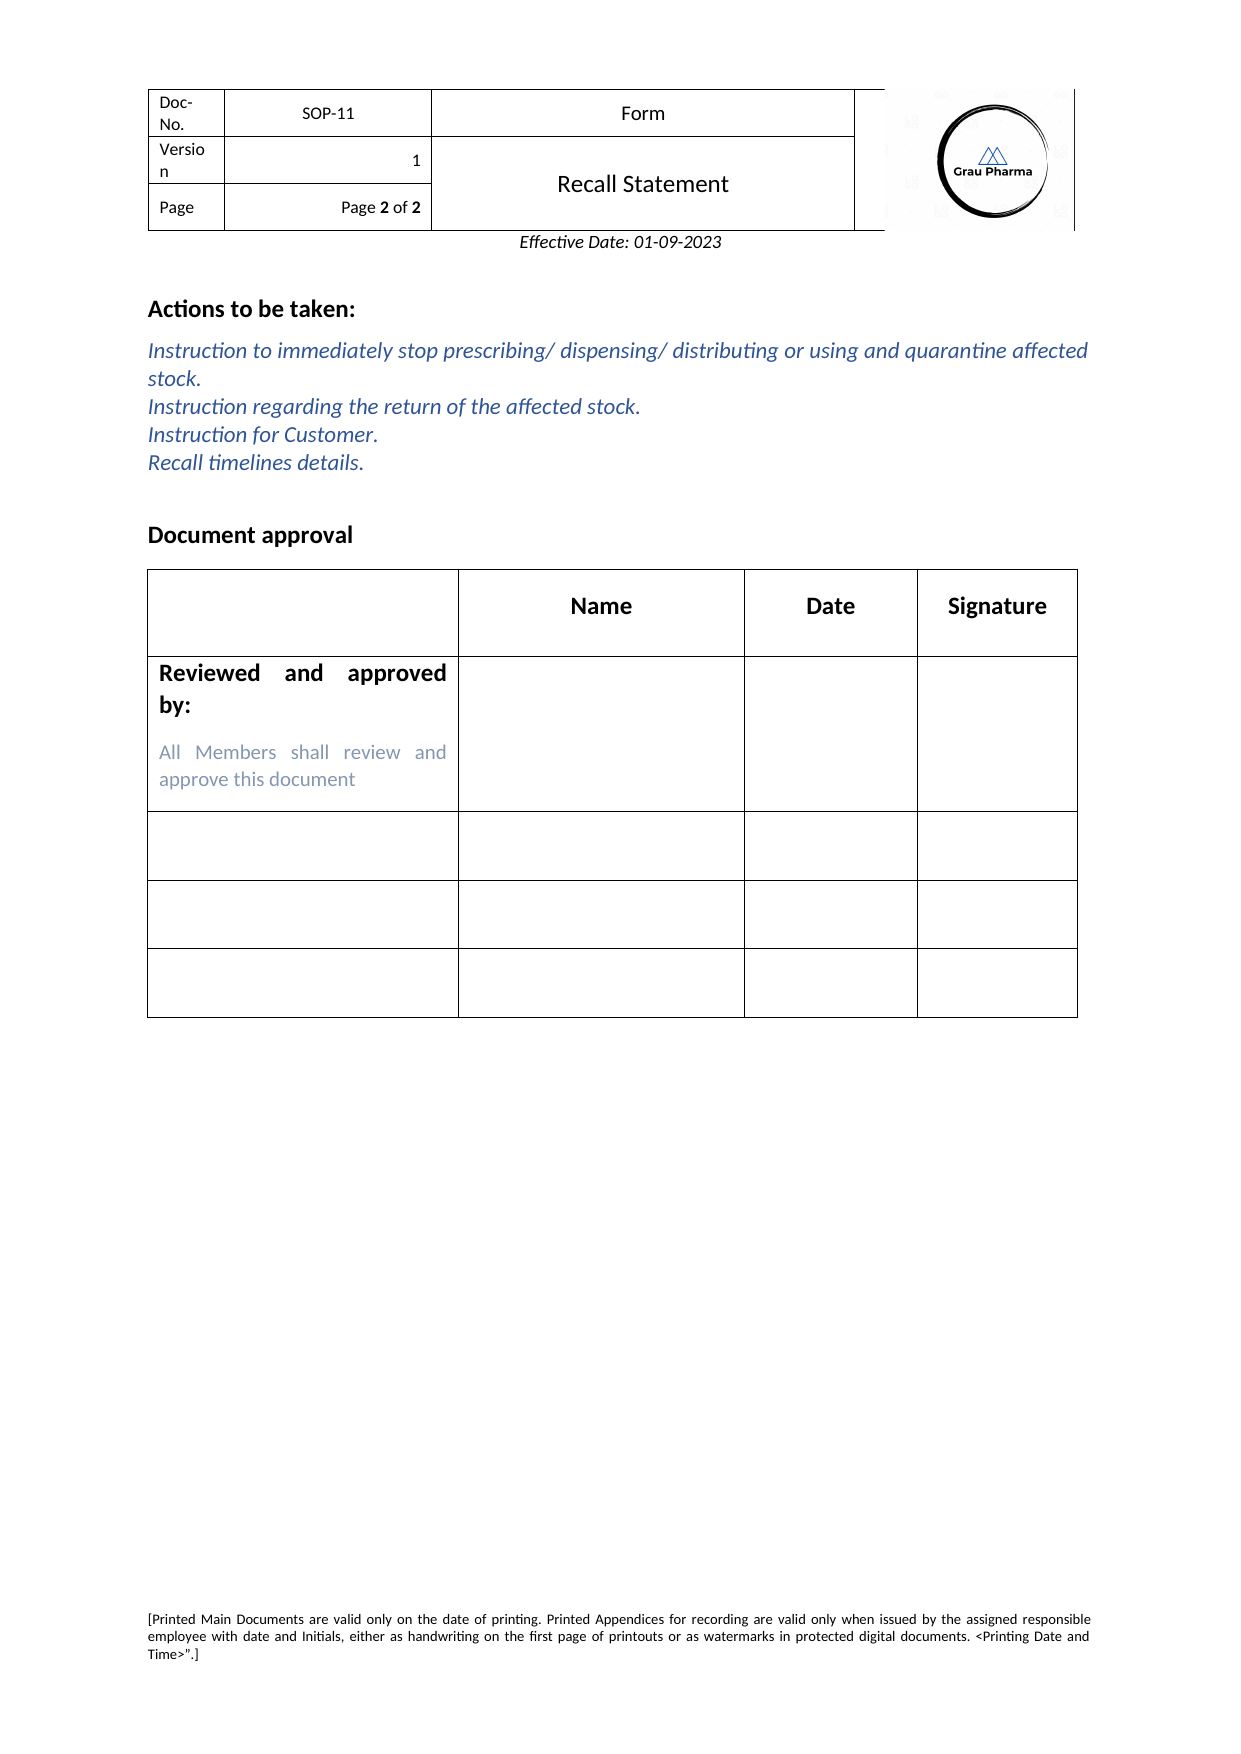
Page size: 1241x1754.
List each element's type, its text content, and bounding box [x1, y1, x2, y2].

table_cell Reviewed and approved by: All Members shall review and approve this document [148, 657, 458, 811]
table_cell [459, 657, 744, 811]
table_header [148, 570, 458, 656]
table_cell [918, 657, 1077, 811]
table_cell [745, 657, 917, 811]
table_cell [459, 949, 744, 1017]
table_cell [459, 812, 744, 879]
text Actions to be taken: [148, 293, 1093, 324]
table_header Date [745, 570, 917, 656]
table_cell [745, 881, 917, 948]
text Instruction regarding the return of the affected stock. [148, 392, 1093, 420]
table_cell [918, 881, 1077, 948]
table_header Name [459, 570, 744, 656]
table_cell [459, 881, 744, 948]
table_header Signature [918, 570, 1077, 656]
text Recall timelines details. [148, 448, 1093, 476]
table_cell [918, 949, 1077, 1017]
table_cell [745, 812, 917, 879]
text Instruction to immediately stop prescribing/ dispensing/ distributing or using and quarantine affected stock. [148, 336, 1093, 392]
table_cell [148, 881, 458, 948]
table_cell [148, 949, 458, 1017]
text Document approval [148, 519, 1093, 550]
picture [884, 89, 1075, 231]
table_cell [918, 812, 1077, 879]
table_cell [745, 949, 917, 1017]
text Instruction for Customer. [148, 420, 1093, 448]
table_cell [148, 812, 458, 879]
